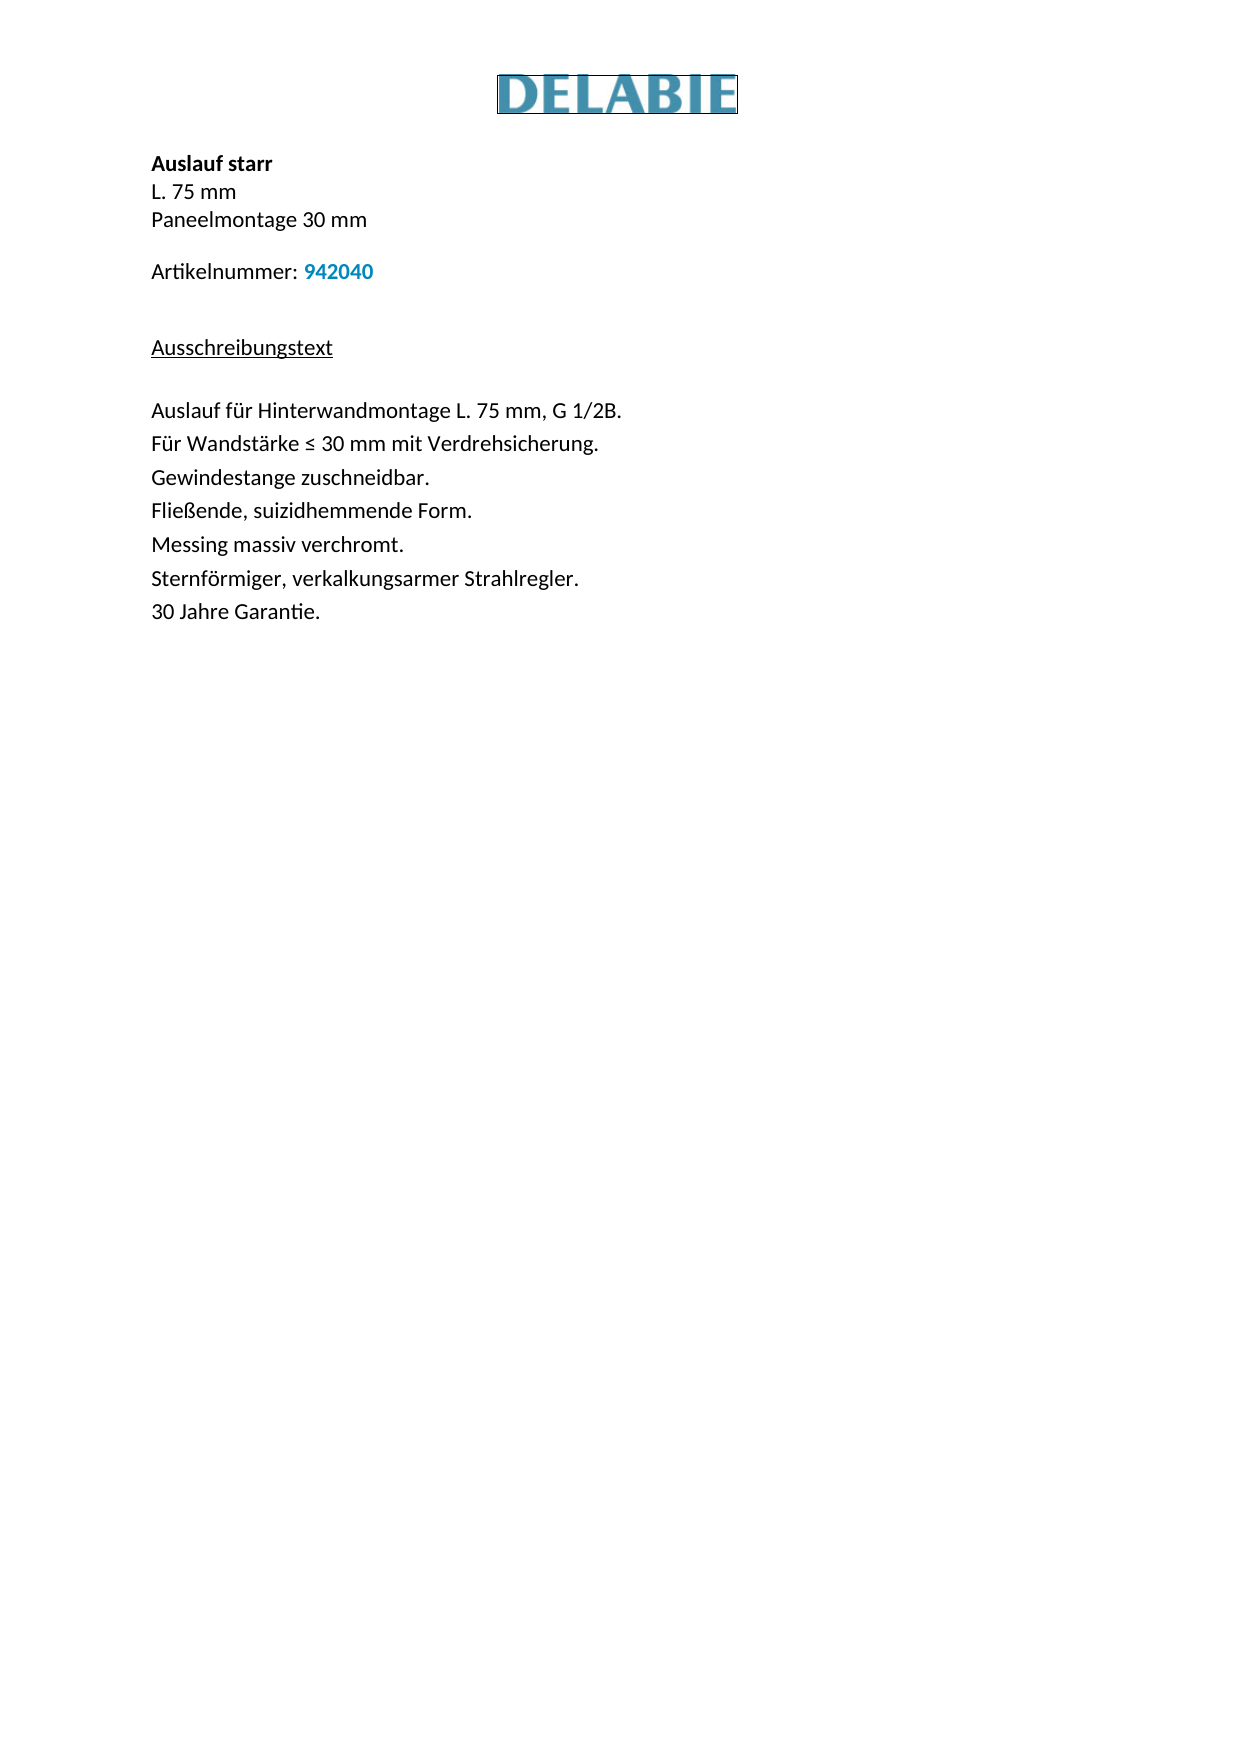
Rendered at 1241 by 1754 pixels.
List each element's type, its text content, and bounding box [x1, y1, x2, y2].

text Ausschreibungstext [151, 333, 1084, 361]
picture [498, 76, 737, 113]
text Auslauf für Hinterwandmontage L. 75 mm, G 1/2B. [151, 396, 1084, 424]
text Messing massiv verchromt. [151, 530, 1084, 558]
text Gewindestange zuschneidbar. [151, 463, 1084, 491]
text Für Wandstärke ≤ 30 mm mit Verdrehsicherung. [151, 429, 1084, 458]
text Artikelnummer: 942040 [151, 257, 1084, 285]
text Paneelmontage 30 mm [151, 205, 1084, 233]
text L. 75 mm [151, 177, 1084, 205]
text 30 Jahre Garantie. [151, 597, 1084, 625]
text Sternförmiger, verkalkungsarmer Strahlregler. [151, 564, 1084, 592]
text Auslauf starr [151, 149, 1084, 177]
text Fließende, suizidhemmende Form. [151, 497, 1084, 525]
